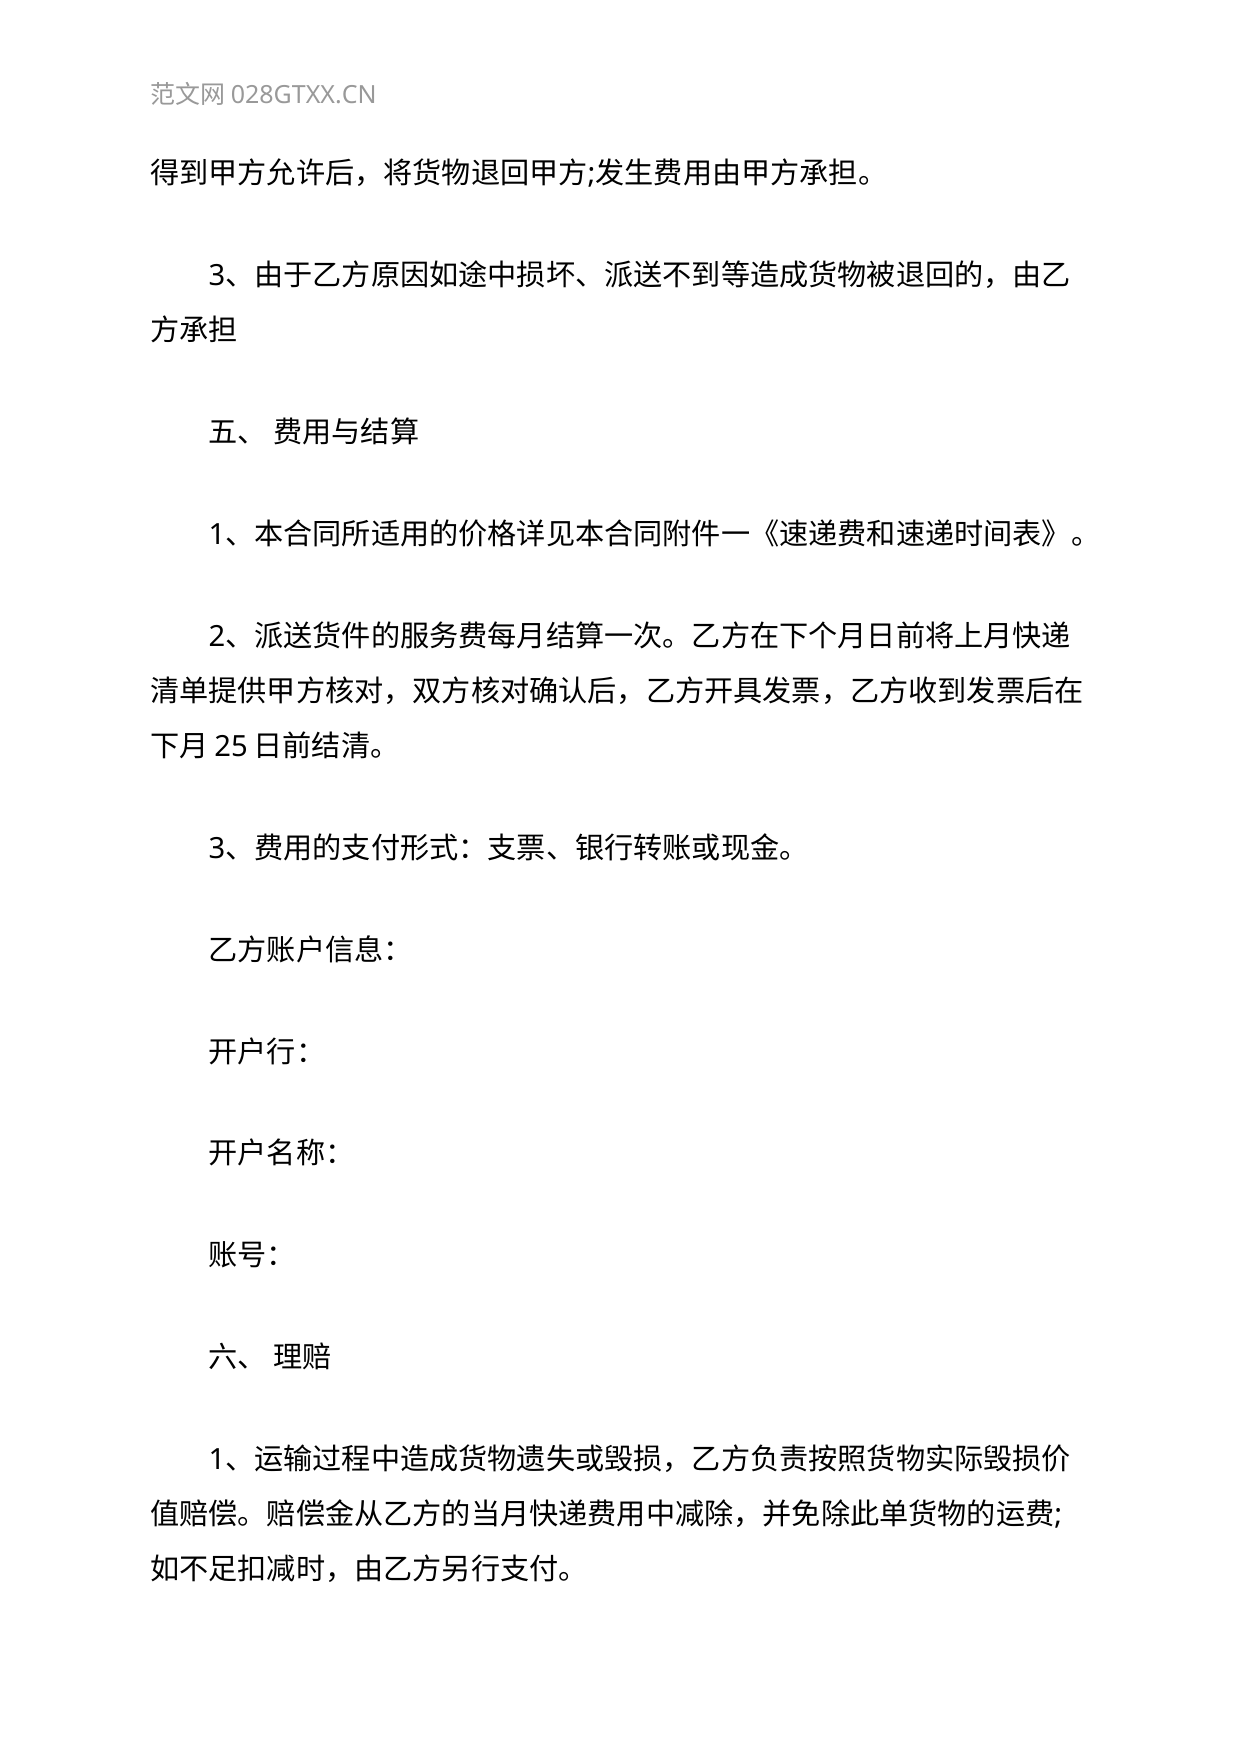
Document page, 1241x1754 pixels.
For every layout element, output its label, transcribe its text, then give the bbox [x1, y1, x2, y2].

text 1、运输过程中造成货物遗失或毁损，乙方负责按照货物实际毁损价值赔偿。赔偿金从乙方的当月快递费用中减除，并免除此单货物的运费;如不足扣减时，由乙方另行支付。 [150, 1435, 1090, 1587]
text 乙方账户信息： [150, 926, 1090, 969]
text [150, 150, 1090, 192]
text 1、本合同所适用的价格详见本合同附件一《速递费和速递时间表》。 [150, 511, 1090, 553]
text 六、 理赔 [150, 1333, 1090, 1376]
text 3、费用的支付形式：支票、银行转账或现金。 [150, 824, 1090, 867]
text 3、由于乙方原因如途中损坏、派送不到等造成货物被退回的，由乙方承担 [150, 252, 1090, 349]
text 开户名称： [150, 1130, 1090, 1172]
text 2、派送货件的服务费每月结算一次。乙方在下个月日前将上月快递清单提供甲方核对，双方核对确认后，乙方开具发票，乙方收到发票后在下月25日前结清。 [150, 612, 1090, 765]
text 开户行： [150, 1028, 1090, 1070]
text 账号： [150, 1232, 1090, 1274]
text 五、 费用与结算 [150, 409, 1090, 451]
